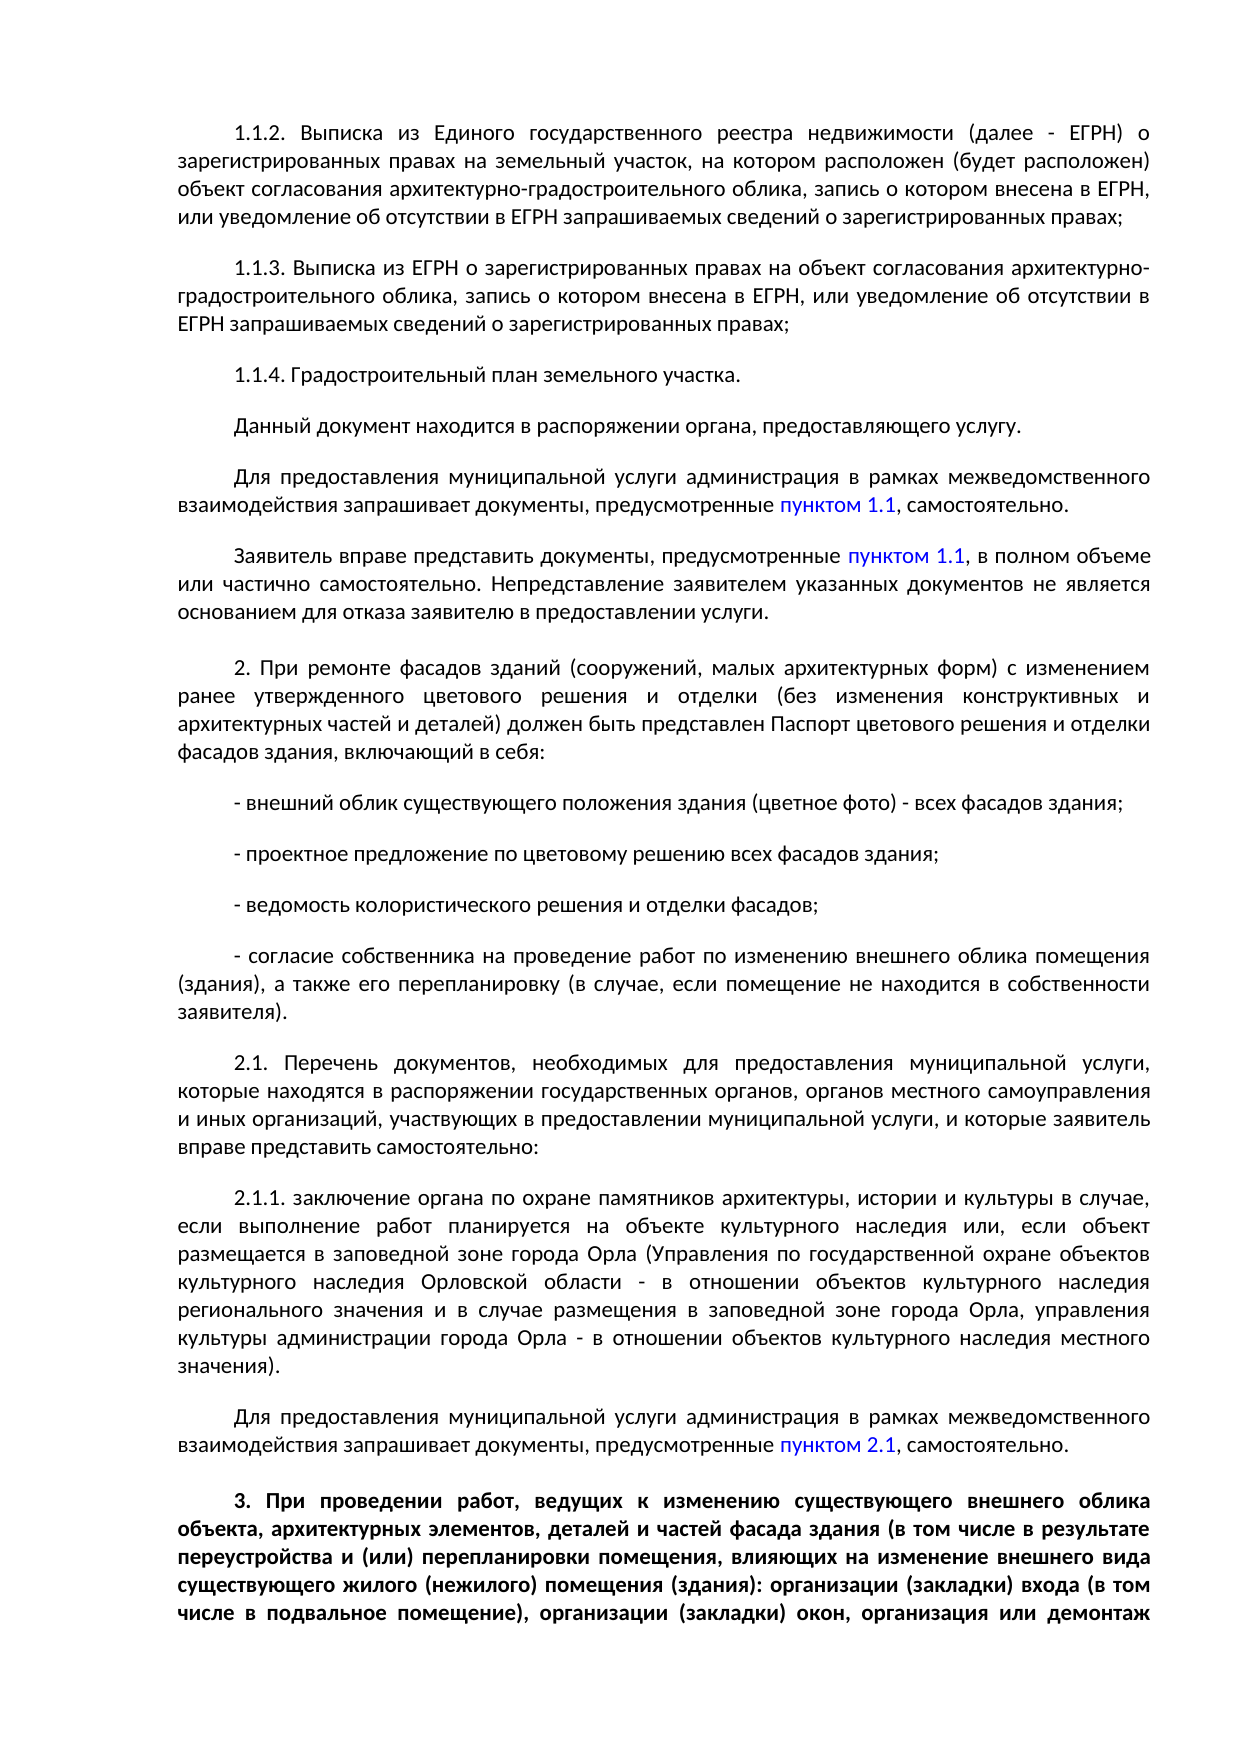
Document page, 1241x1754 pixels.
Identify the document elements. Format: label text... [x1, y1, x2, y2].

text - ведомость колористического решения и отделки фасадов; [177, 890, 1152, 918]
text - согласие собственника на проведение работ по изменению внешнего облика помещения (здания), а также его перепланировку (в случае, если помещение не находится в собственности заявителя). [177, 941, 1152, 1025]
text 2.1. Перечень документов, необходимых для предоставления муниципальной услуги, которые находятся в распоряжении государственных органов, органов местного самоуправления и иных организаций, участвующих в предоставлении муниципальной услуги, и которые заявитель вправе представить самостоятельно: [177, 1048, 1152, 1160]
text 1.1.4. Градостроительный план земельного участка. [177, 360, 1152, 388]
text Данный документ находится в распоряжении органа, предоставляющего услугу. [177, 411, 1152, 439]
text 2.1.1. заключение органа по охране памятников архитектуры, истории и культуры в случае, если выполнение работ планируется на объекте культурного наследия или, если объект размещается в заповедной зоне города Орла (Управления по государственной охране объектов культурного наследия Орловской области - в отношении объектов культурного наследия регионального значения и в случае размещения в заповедной зоне города Орла, управления культуры администрации города Орла - в отношении объектов культурного наследия местного значения). [177, 1183, 1152, 1379]
text 2. При ремонте фасадов зданий (сооружений, малых архитектурных форм) с изменением ранее утвержденного цветового решения и отделки (без изменения конструктивных и архитектурных частей и деталей) должен быть представлен Паспорт цветового решения и отделки фасадов здания, включающий в себя: [177, 653, 1152, 765]
text Заявитель вправе представить документы, предусмотренные пунктом 1.1, в полном объеме или частично самостоятельно. Непредставление заявителем указанных документов не является основанием для отказа заявителю в предоставлении услуги. [177, 541, 1152, 625]
text - внешний облик существующего положения здания (цветное фото) - всех фасадов здания; [177, 788, 1152, 816]
text Для предоставления муниципальной услуги администрация в рамках межведомственного взаимодействия запрашивает документы, предусмотренные пунктом 2.1, самостоятельно. [177, 1402, 1152, 1458]
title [177, 1486, 1152, 1626]
text 1.1.2. Выписка из Единого государственного реестра недвижимости (далее - ЕГРН) о зарегистрированных правах на земельный участок, на котором расположен (будет расположен) объект согласования архитектурно-градостроительного облика, запись о котором внесена в ЕГРН, или уведомление об отсутствии в ЕГРН запрашиваемых сведений о зарегистрированных правах; [177, 118, 1152, 230]
text Для предоставления муниципальной услуги администрация в рамках межведомственного взаимодействия запрашивает документы, предусмотренные пунктом 1.1, самостоятельно. [177, 462, 1152, 518]
text - проектное предложение по цветовому решению всех фасадов здания; [177, 839, 1152, 867]
text 1.1.3. Выписка из ЕГРН о зарегистрированных правах на объект согласования архитектурно-градостроительного облика, запись о котором внесена в ЕГРН, или уведомление об отсутствии в ЕГРН запрашиваемых сведений о зарегистрированных правах; [177, 253, 1152, 337]
